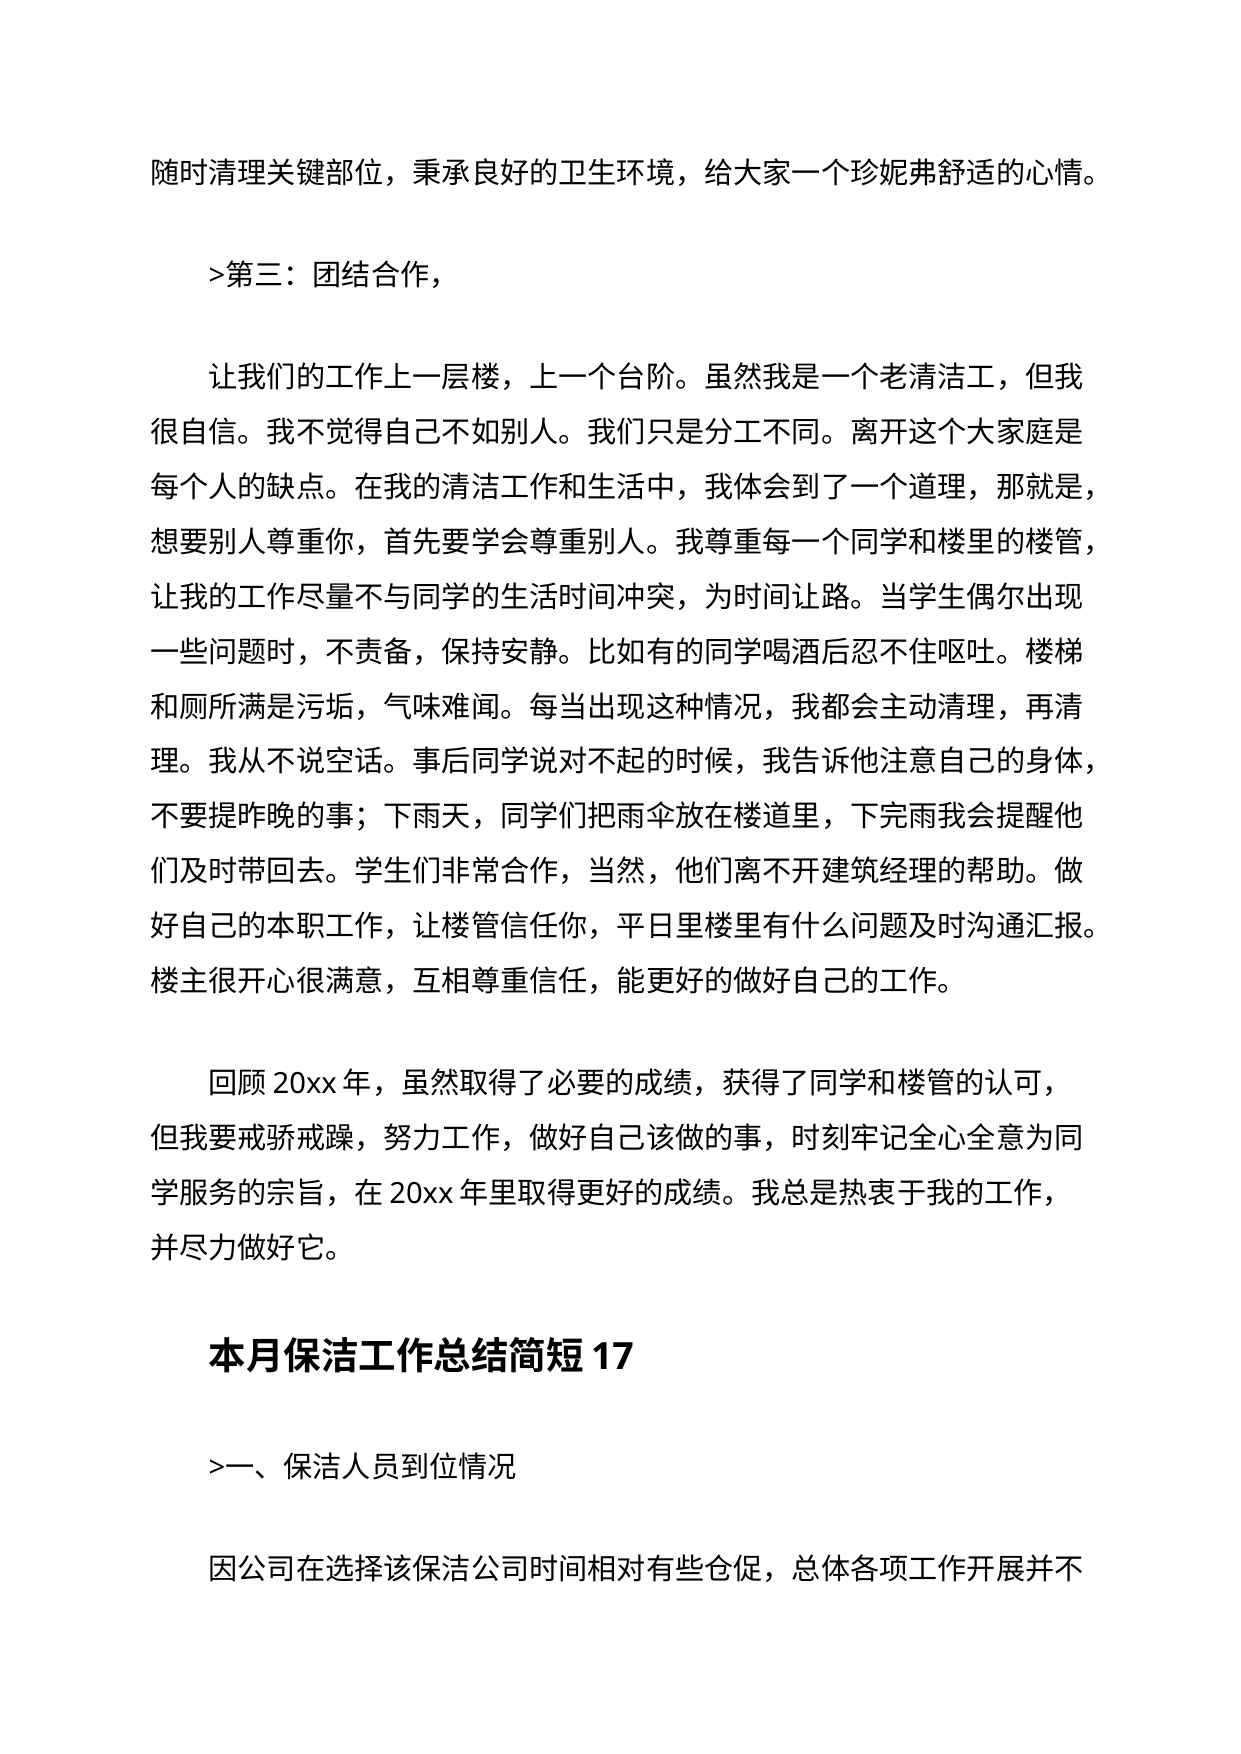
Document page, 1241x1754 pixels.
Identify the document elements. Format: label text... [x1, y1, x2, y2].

text 让我们的工作上一层楼，上一个台阶。虽然我是一个老清洁工，但我很自信。我不觉得自己不如别人。我们只是分工不同。离开这个大家庭是每个人的缺点。在我的清洁工作和生活中，我体会到了一个道理，那就是，想要别人尊重你，首先要学会尊重别人。我尊重每一个同学和楼里的楼管，让我的工作尽量不与同学的生活时间冲突，为时间让路。当学生偶尔出现一些问题时，不责备，保持安静。比如有的同学喝酒后忍不住呕吐。楼梯和厕所满是污垢，气味难闻。每当出现这种情况，我都会主动清理，再清理。我从不说空话。事后同学说对不起的时候，我告诉他注意自己的身体，不要提昨晚的事；下雨天，同学们把雨伞放在楼道里，下完雨我会提醒他们及时带回去。学生们非常合作，当然，他们离不开建筑经理的帮助。做好自己的本职工作，让楼管信任你，平日里楼里有什么问题及时沟通汇报。楼主很开心很满意，互相尊重信任，能更好的做好自己的工作。 [150, 354, 1090, 1000]
text >第三：团结合作， [150, 252, 1090, 294]
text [150, 1546, 1090, 1588]
text 本月保洁工作总结简短17 [150, 1326, 1090, 1381]
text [150, 150, 1090, 192]
text 回顾20xx年，虽然取得了必要的成绩，获得了同学和楼管的认可，但我要戒骄戒躁，努力工作，做好自己该做的事，时刻牢记全心全意为同学服务的宗旨，在20xx年里取得更好的成绩。我总是热衷于我的工作，并尽力做好它。 [150, 1059, 1090, 1267]
text >一、保洁人员到位情况 [150, 1444, 1090, 1486]
